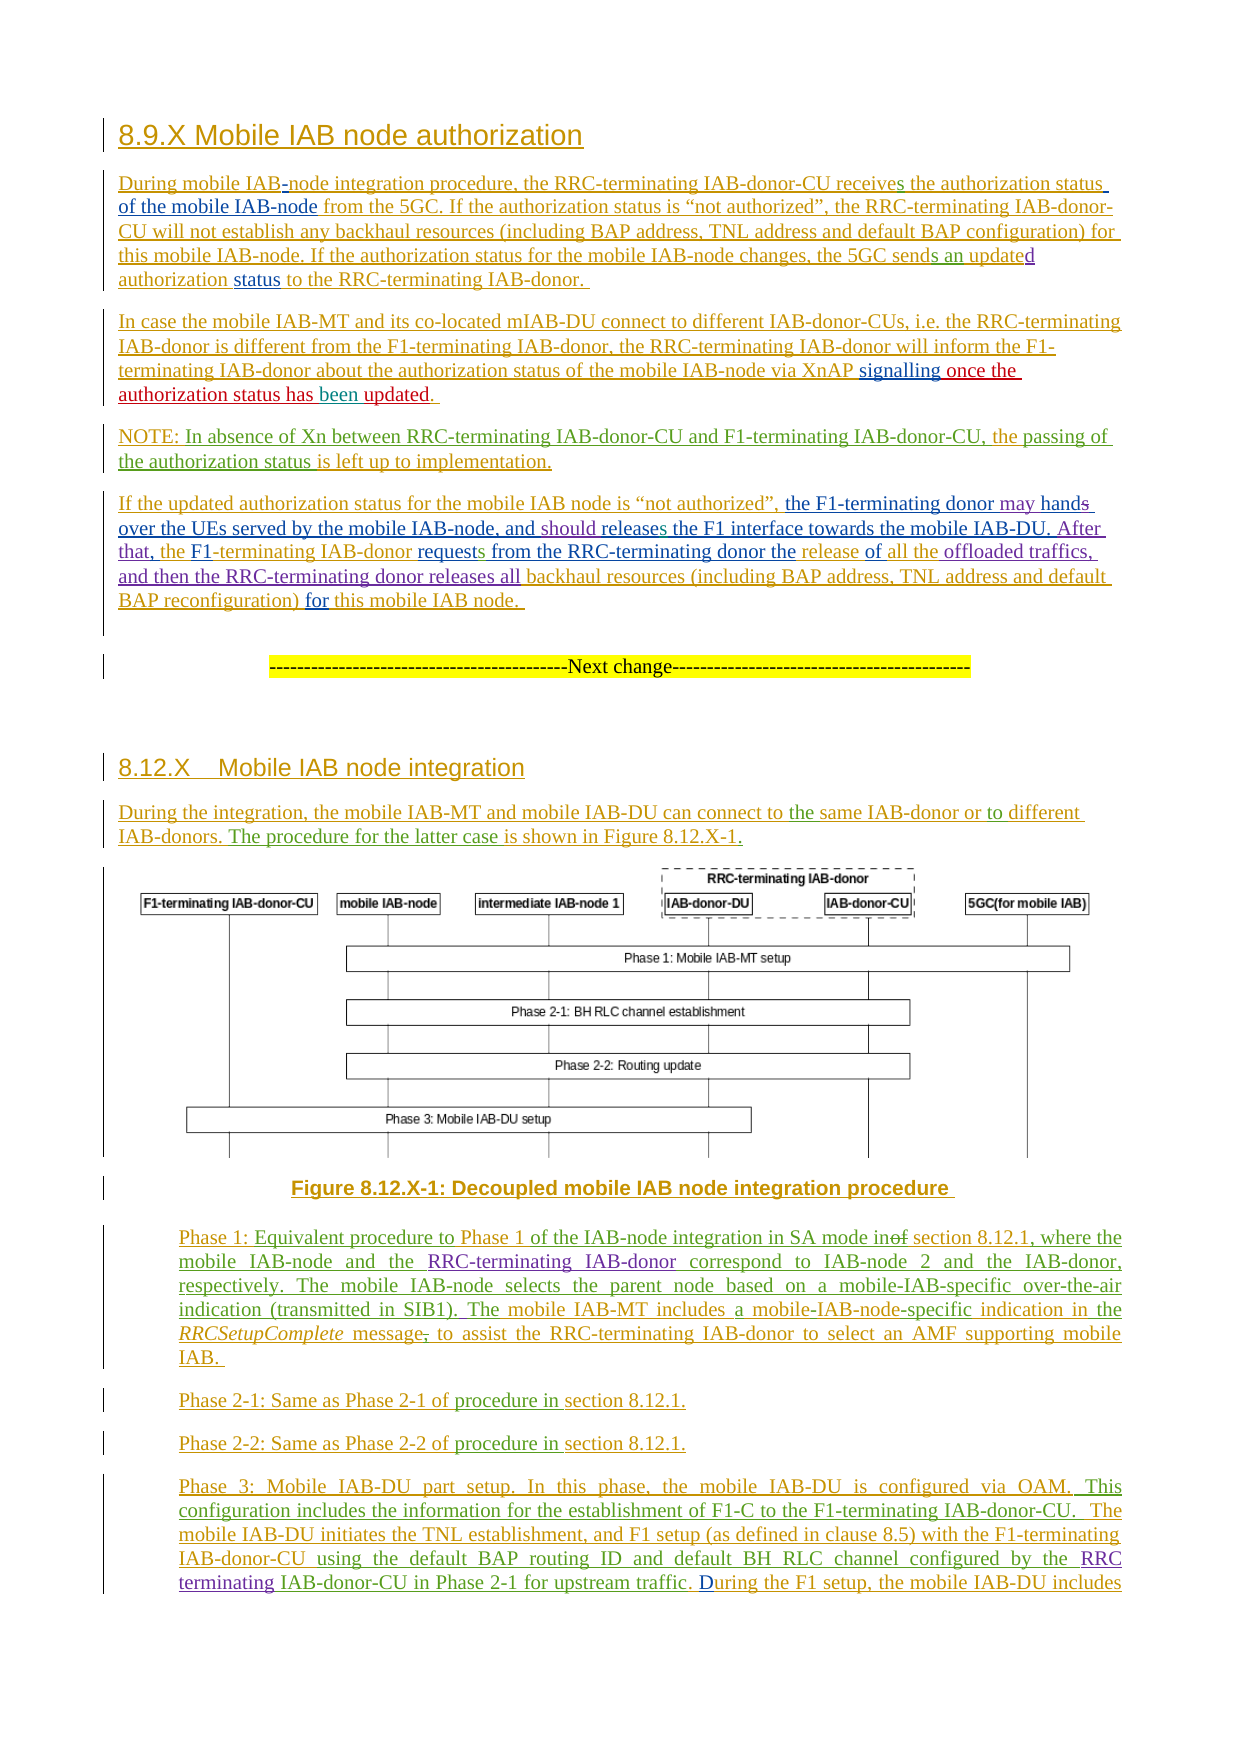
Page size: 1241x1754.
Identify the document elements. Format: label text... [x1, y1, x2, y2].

text -------------------------------------------Next change------------------------------------------- [118, 654, 1122, 678]
